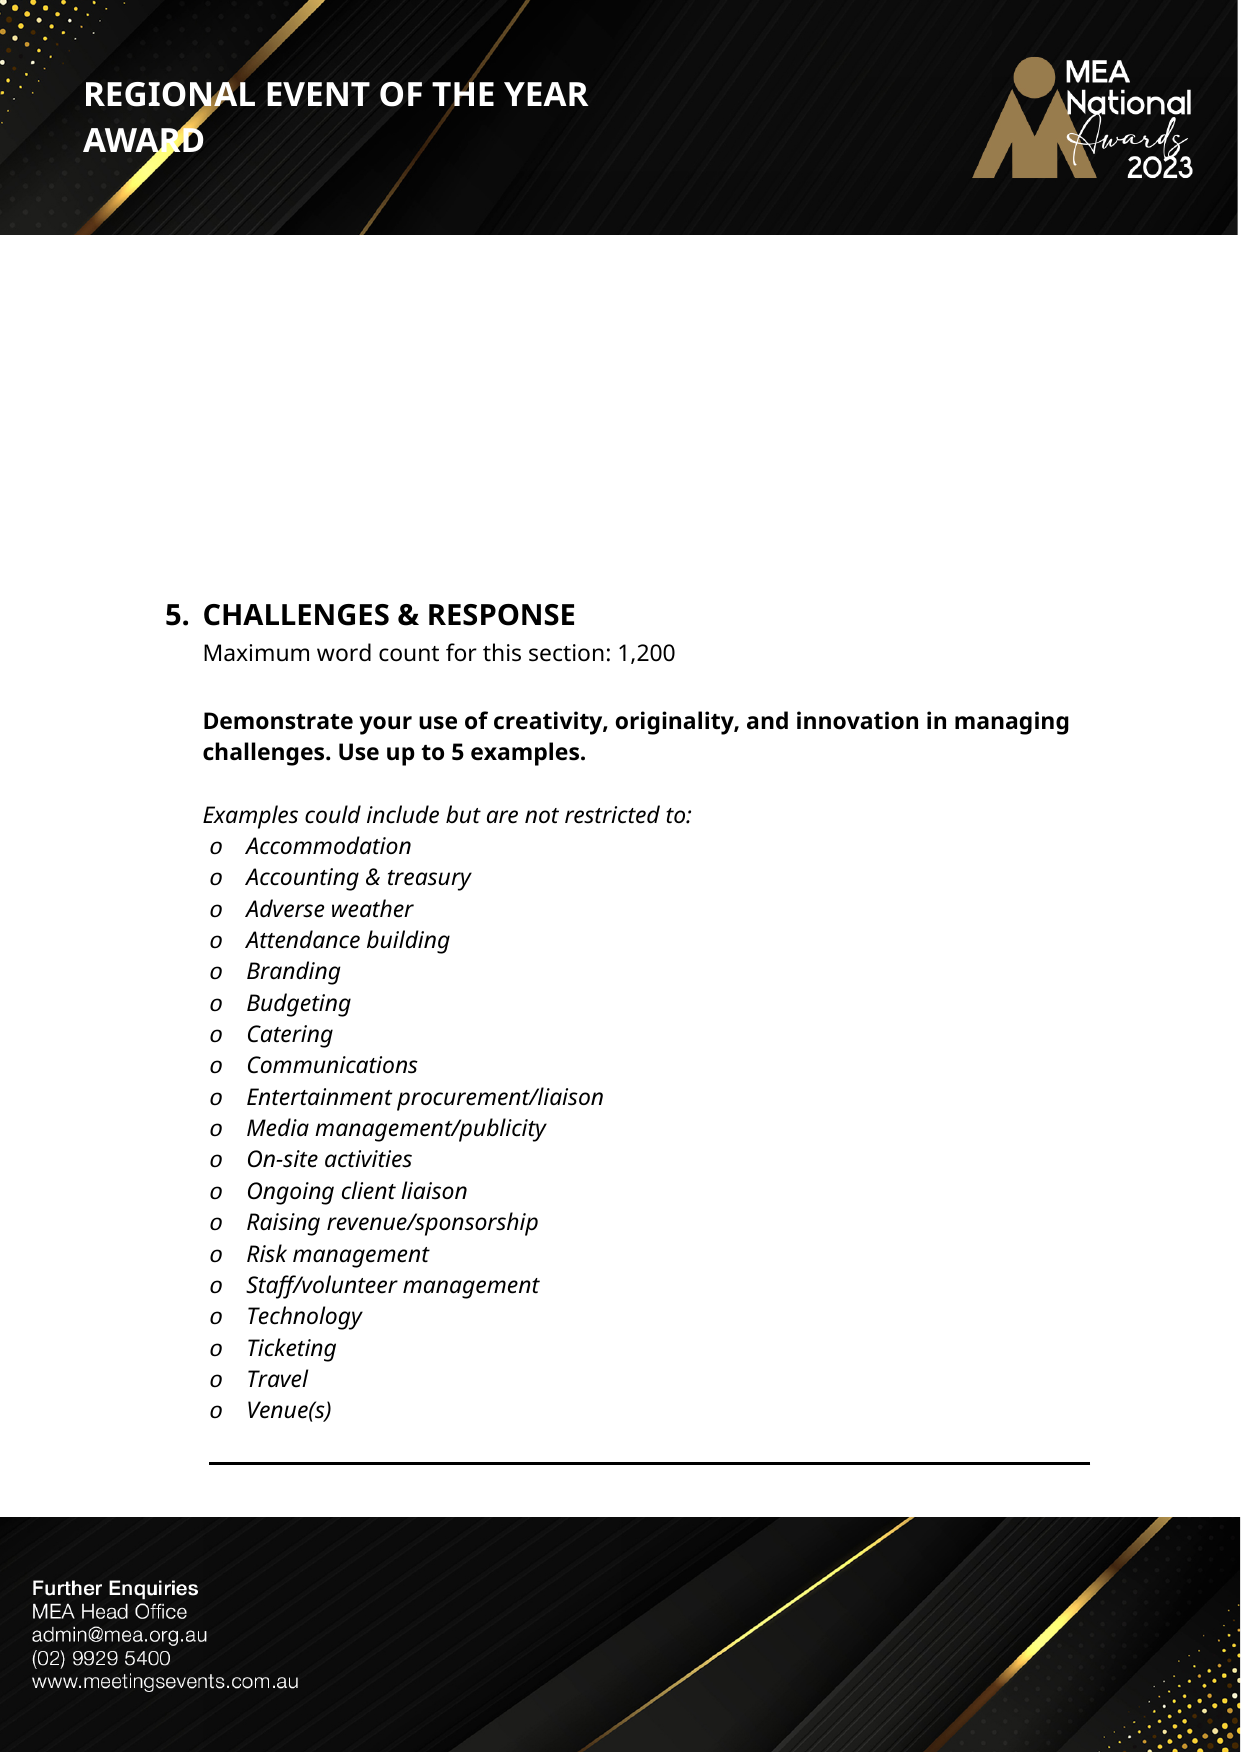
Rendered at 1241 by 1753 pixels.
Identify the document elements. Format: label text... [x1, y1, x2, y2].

list Venue(s) [209, 1394, 1090, 1426]
list Budgeting [209, 987, 1090, 1018]
list Travel [209, 1363, 1090, 1394]
list Attendance building [209, 924, 1090, 955]
list On-site activities [209, 1143, 1090, 1175]
list Demonstrate your use of creativity, originality, and innovation in managing challenges. Use up to 5 examples. [202, 705, 1090, 767]
list Branding [209, 955, 1090, 987]
list Ticketing [209, 1332, 1090, 1363]
list CHALLENGES & RESPONSE [165, 594, 1090, 634]
list Risk management [209, 1237, 1090, 1269]
list Ongoing client liaison [209, 1175, 1090, 1206]
list Communications [209, 1049, 1090, 1081]
picture [0, 0, 1238, 235]
list Accounting & treasury [209, 861, 1090, 893]
list Staff/volunteer management [209, 1269, 1090, 1300]
list Maximum word count for this section: 1,200 [202, 637, 1090, 669]
list Examples could include but are not restricted to: [202, 799, 1090, 830]
list Raising revenue/sponsorship [209, 1206, 1090, 1237]
list Entertainment procurement/liaison [209, 1081, 1090, 1112]
list Catering [209, 1018, 1090, 1049]
list Technology [209, 1300, 1090, 1332]
list Accommodation [209, 830, 1090, 861]
picture [0, 1517, 1241, 1752]
list Adverse weather [209, 893, 1090, 924]
list Media management/publicity [209, 1112, 1090, 1143]
